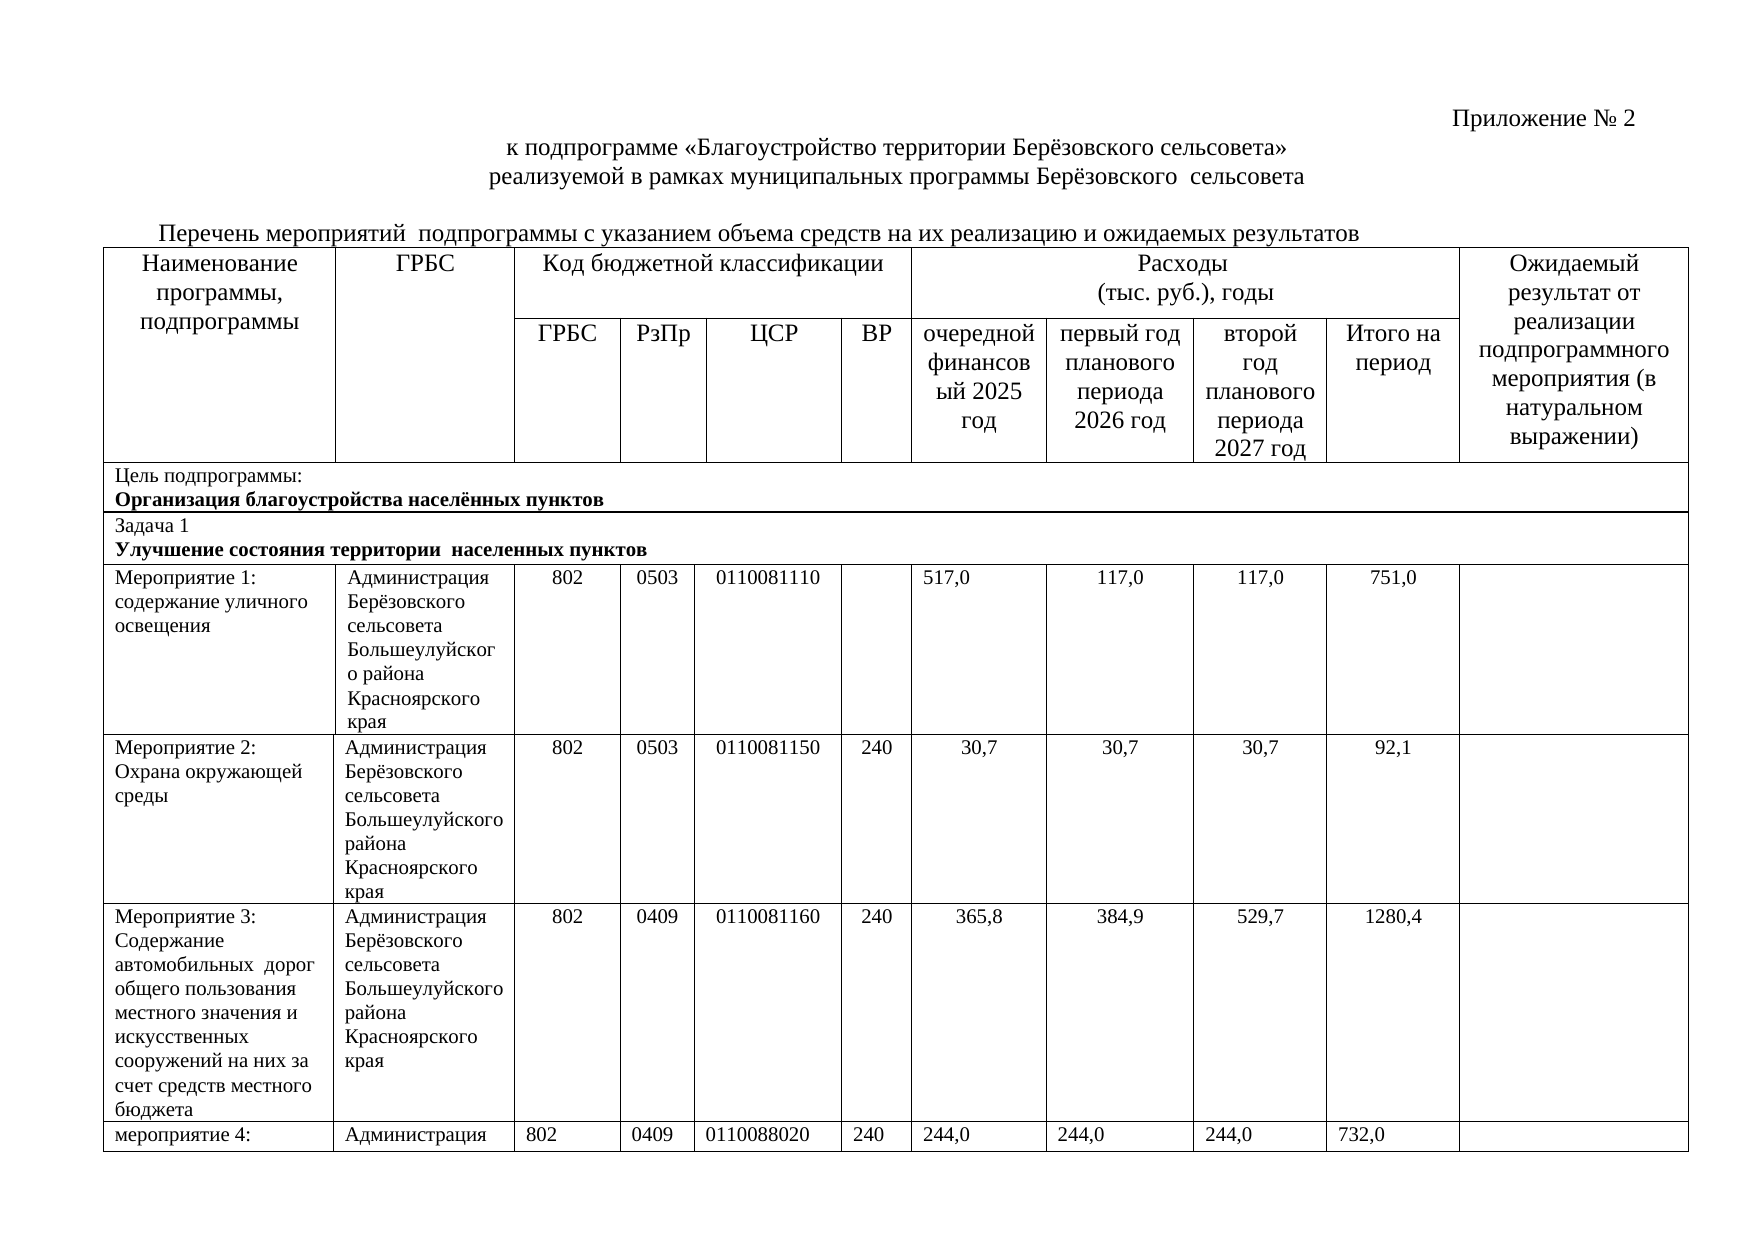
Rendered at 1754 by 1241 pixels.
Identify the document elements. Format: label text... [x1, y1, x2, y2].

table_cell 384,9 [1047, 904, 1193, 1121]
table_cell 240 [842, 904, 911, 1121]
table_cell Администрация Берёзовского сельсовета Большеулуйского района Красноярского края [336, 565, 514, 733]
table_cell 117,0 [1047, 565, 1193, 733]
table_cell первый год планового периода 2026 год [1047, 319, 1193, 462]
table_cell Администрация Берёзовского сельсовета Большеулуйского района Красноярского края [334, 735, 514, 903]
table_cell 0503 [621, 735, 694, 903]
list реализуемой в рамках муниципальных программы Берёзовского сельсовета [158, 161, 1636, 190]
table_cell [1460, 735, 1688, 903]
table_cell 732,0 [1327, 1122, 1459, 1151]
table_cell ГРБС [515, 319, 620, 462]
table_cell 802 [515, 904, 620, 1121]
table_header Код бюджетной классификации [515, 248, 911, 317]
table_cell [842, 565, 911, 733]
table_cell 0409 [621, 1122, 694, 1151]
table_cell 0110081110 [695, 565, 841, 733]
table_header Ожидаемый результат от реализации подпрограммного мероприятия (в натуральном выражении) [1460, 248, 1688, 462]
table_cell Мероприятие 2: Охрана окружающей среды [104, 735, 333, 903]
table_cell 244,0 [1194, 1122, 1326, 1151]
table_cell 751,0 [1327, 565, 1459, 733]
table_cell [1460, 565, 1688, 733]
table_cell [104, 1122, 333, 1151]
table_cell Мероприятие 1: содержание уличного освещения [104, 565, 335, 733]
table_cell ЦСР [707, 319, 841, 462]
table_cell второй год планового периода 2027 год [1194, 319, 1326, 462]
table_cell 244,0 [1047, 1122, 1193, 1151]
table_cell 529,7 [1194, 904, 1326, 1121]
table_cell 244,0 [912, 1122, 1046, 1151]
table_cell Цель подпрограммы: Организация благоустройства населённых пунктов [104, 463, 1688, 511]
table_cell 240 [842, 1122, 911, 1151]
list Перечень мероприятий подпрограммы с указанием объема средств на их реализацию и ожидаемых результатов [158, 218, 1636, 247]
table_cell Задача 1 Улучшение состояния территории населенных пунктов [104, 513, 1688, 564]
table_header Наименование программы, подпрограммы [104, 248, 335, 462]
table_cell Администрация Берёзовского сельсовета Большеулуйского района Красноярского края [334, 904, 514, 1121]
list к подпрограмме «Благоустройство территории Берёзовского сельсовета» [158, 132, 1636, 161]
table_cell 802 [515, 735, 620, 903]
table_cell 1280,4 [1327, 904, 1459, 1121]
table_cell 240 [842, 735, 911, 903]
table_cell ВР [842, 319, 911, 462]
table_cell 517,0 [912, 565, 1046, 733]
table_cell [1460, 904, 1688, 1121]
table_cell 92,1 [1327, 735, 1459, 903]
table_cell 0110081150 [695, 735, 841, 903]
table_cell 30,7 [912, 735, 1046, 903]
table_cell [1460, 1122, 1688, 1151]
table_header Расходы (тыс. руб.), годы [912, 248, 1459, 317]
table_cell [334, 1122, 514, 1151]
table_cell 0409 [621, 904, 694, 1121]
table_cell 802 [515, 1122, 620, 1151]
table_cell 30,7 [1047, 735, 1193, 903]
table_cell 30,7 [1194, 735, 1326, 903]
table_cell 0503 [621, 565, 694, 733]
table_cell 365,8 [912, 904, 1046, 1121]
table_header ГРБС [336, 248, 514, 462]
list Приложение № 2 [118, 103, 1636, 132]
table_cell 802 [515, 565, 620, 733]
table_cell Мероприятие 3: Содержание автомобильных дорог общего пользования местного значения и искусственных сооружений на них за счет средств местного бюджета [104, 904, 333, 1121]
table_cell Итого на период [1327, 319, 1459, 462]
table_cell РзПр [621, 319, 706, 462]
table_cell 0110088020 [695, 1122, 841, 1151]
table_cell очередной финансовый 2025 год [912, 319, 1046, 462]
table_cell 117,0 [1194, 565, 1326, 733]
table_cell 0110081160 [695, 904, 841, 1121]
